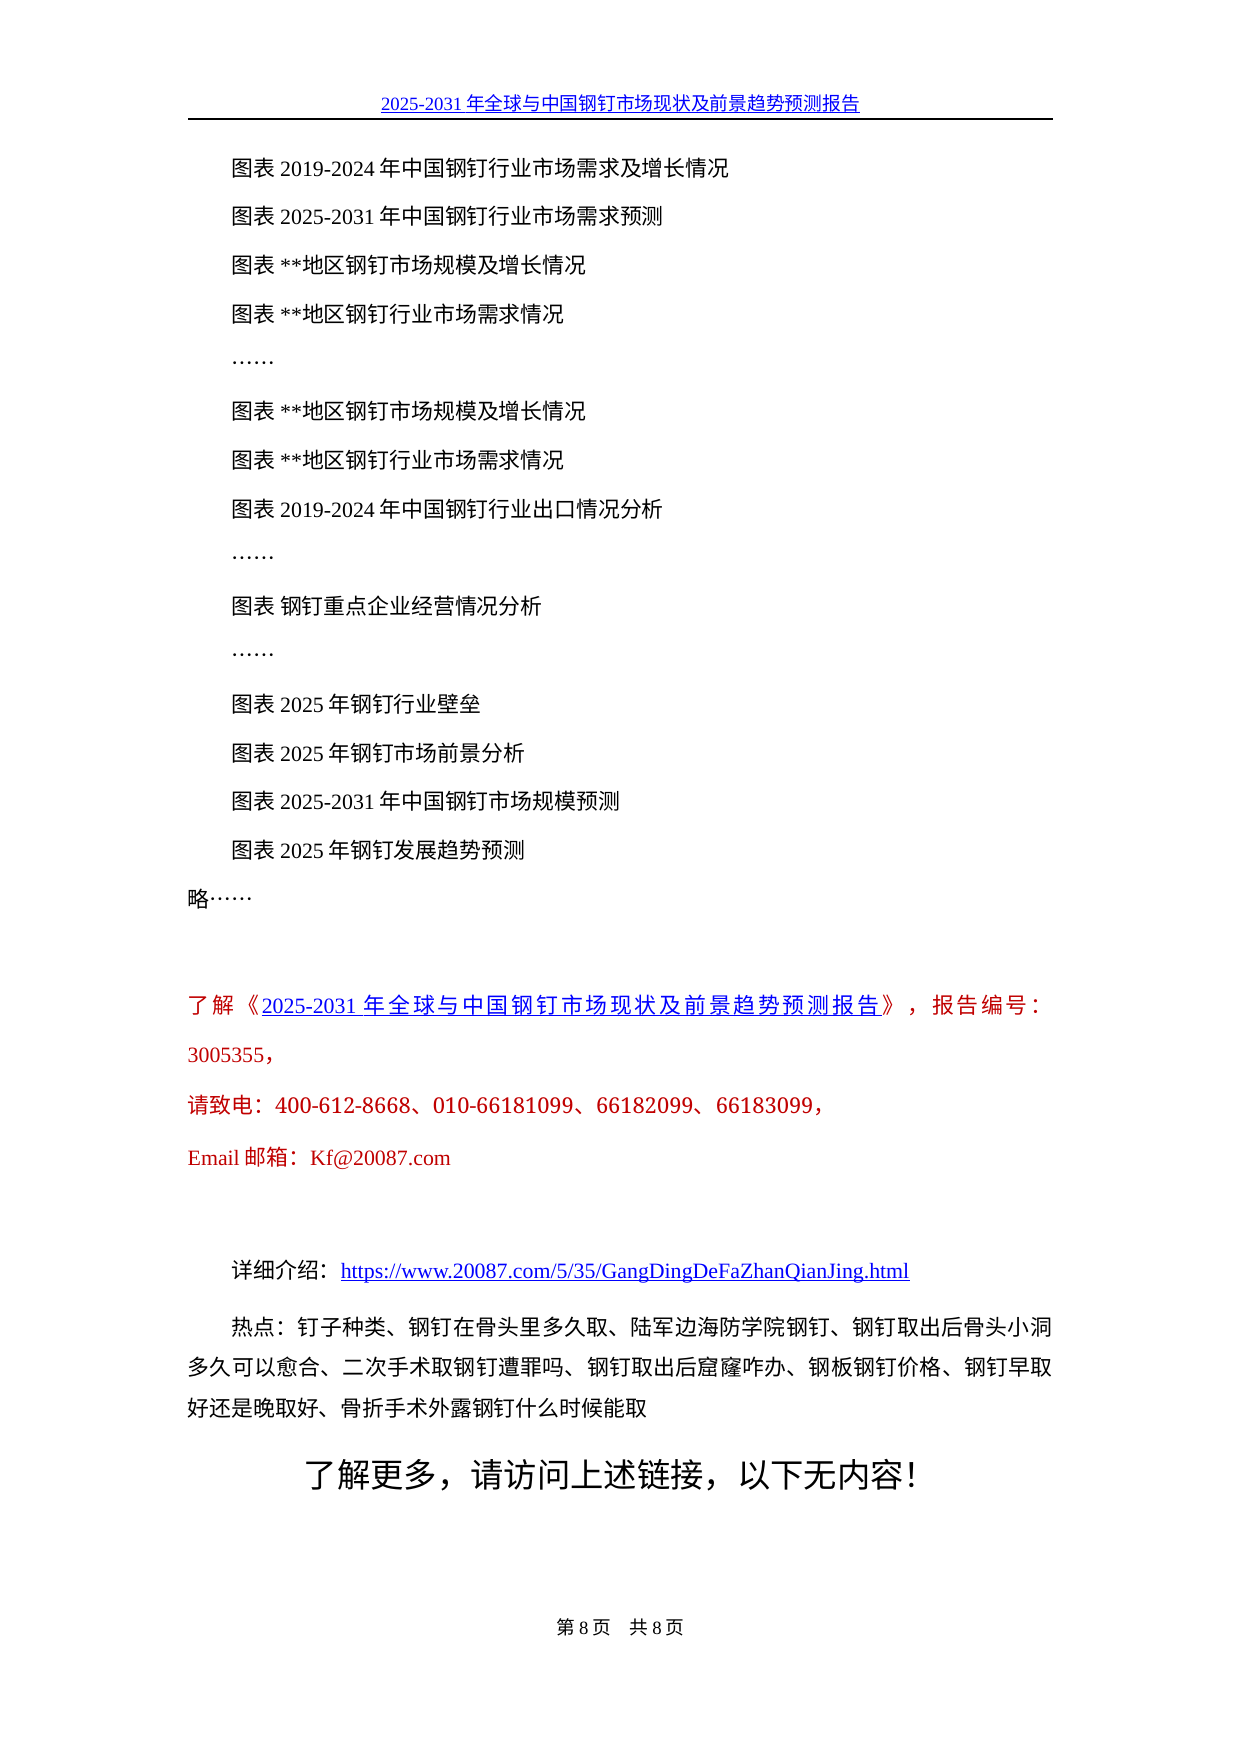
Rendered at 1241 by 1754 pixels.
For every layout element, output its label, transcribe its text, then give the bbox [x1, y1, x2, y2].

title 了解更多，请访问上述链接，以下无内容！ [187, 1441, 1053, 1506]
text 热点：钉子种类、钢钉在骨头里多久取、陆军边海防学院钢钉、钢钉取出后骨头小洞多久可以愈合、二次手术取钢钉遭罪吗、钢钉取出后窟窿咋办、钢板钢钉价格、钢钉早取好还是晚取好、骨折手术外露钢钉什么时候能取 [187, 1309, 1053, 1423]
text 了解《2025-2031年全球与中国钢钉市场现状及前景趋势预测报告》，报告编号：3005355， [187, 988, 1053, 1069]
text 详细介绍：https://www.20087.com/5/35/GangDingDeFaZhanQianJing.html [187, 1253, 1053, 1285]
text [187, 150, 1053, 914]
text 请致电：400-612-8668、010-66181099、66182099、66183099， [187, 1088, 1053, 1121]
text Email邮箱：Kf@20087.com [187, 1140, 1053, 1172]
